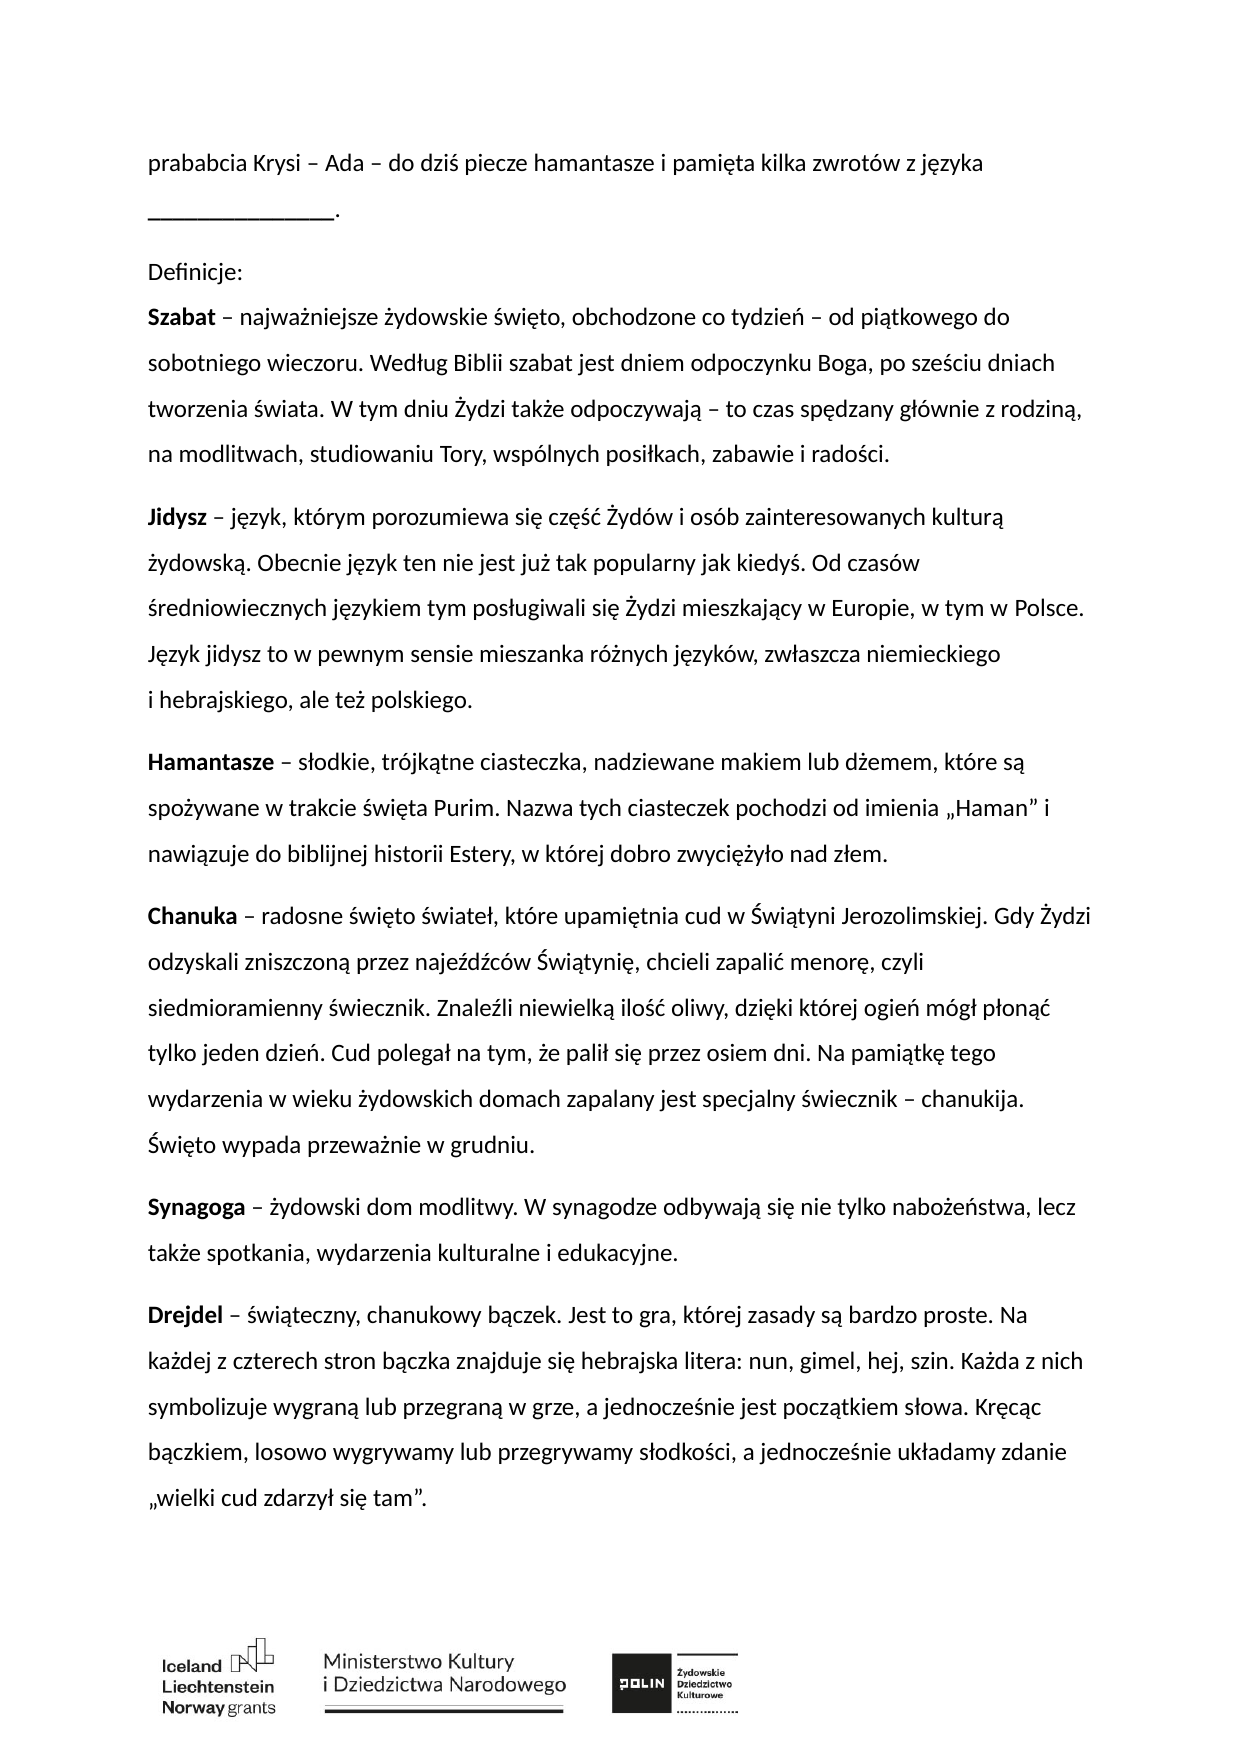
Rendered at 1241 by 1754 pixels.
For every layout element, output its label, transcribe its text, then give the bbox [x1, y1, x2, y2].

text Synagoga – żydowski dom modlitwy. W synagodze odbywają się nie tylko nabożeństwa, lecz także spotkania, wydarzenia kulturalne i edukacyjne. [148, 1191, 1093, 1267]
text Jidysz – język, którym porozumiewa się część Żydów i osób zainteresowanych kulturą żydowską. Obecnie język ten nie jest już tak popularny jak kiedyś. Od czasów średniowiecznych językiem tym posługiwali się Żydzi mieszkający w Europie, w tym w Polsce. Język jidysz to w pewnym sensie mieszanka różnych języków, zwłaszcza niemieckiego i hebrajskiego, ale też polskiego. [148, 501, 1093, 714]
text Chanuka – radosne święto świateł, które upamiętnia cud w Świątyni Jerozolimskiej. Gdy Żydzi odzyskali zniszczoną przez najeźdźców Świątynię, chcieli zapalić menorę, czyli siedmioramienny świecznik. Znaleźli niewielką ilość oliwy, dzięki której ogień mógł płonąć tylko jeden dzień. Cud polegał na tym, że palił się przez osiem dni. Na pamiątkę tego wydarzenia w wieku żydowskich domach zapalany jest specjalny świecznik – chanukija. Święto wypada przeważnie w grudniu. [148, 900, 1093, 1159]
subtitle Definicje: [148, 256, 1093, 286]
picture [127, 1599, 772, 1754]
text Drejdel – świąteczny, chanukowy bączek. Jest to gra, której zasady są bardzo proste. Na każdej z czterech stron bączka znajduje się hebrajska litera: nun, gimel, hej, szin. Każda z nich symbolizuje wygraną lub przegraną w grze, a jednocześnie jest początkiem słowa. Kręcąc bączkiem, losowo wygrywamy lub przegrywamy słodkości, a jednocześnie układamy zdanie „wielki cud zdarzył się tam”. [148, 1299, 1093, 1513]
text Hamantasze – słodkie, trójkątne ciasteczka, nadziewane makiem lub dżemem, które są spożywane w trakcie święta Purim. Nazwa tych ciasteczek pochodzi od imienia „Haman” i nawiązuje do biblijnej historii Estery, w której dobro zwyciężyło nad złem. [148, 746, 1093, 868]
text Szabat – najważniejsze żydowskie święto, obchodzone co tydzień – od piątkowego do sobotniego wieczoru. Według Biblii szabat jest dniem odpoczynku Boga, po sześciu dniach tworzenia świata. W tym dniu Żydzi także odpoczywają – to czas spędzany głównie z rodziną, na modlitwach, studiowaniu Tory, wspólnych posiłkach, zabawie i radości. [148, 301, 1093, 469]
